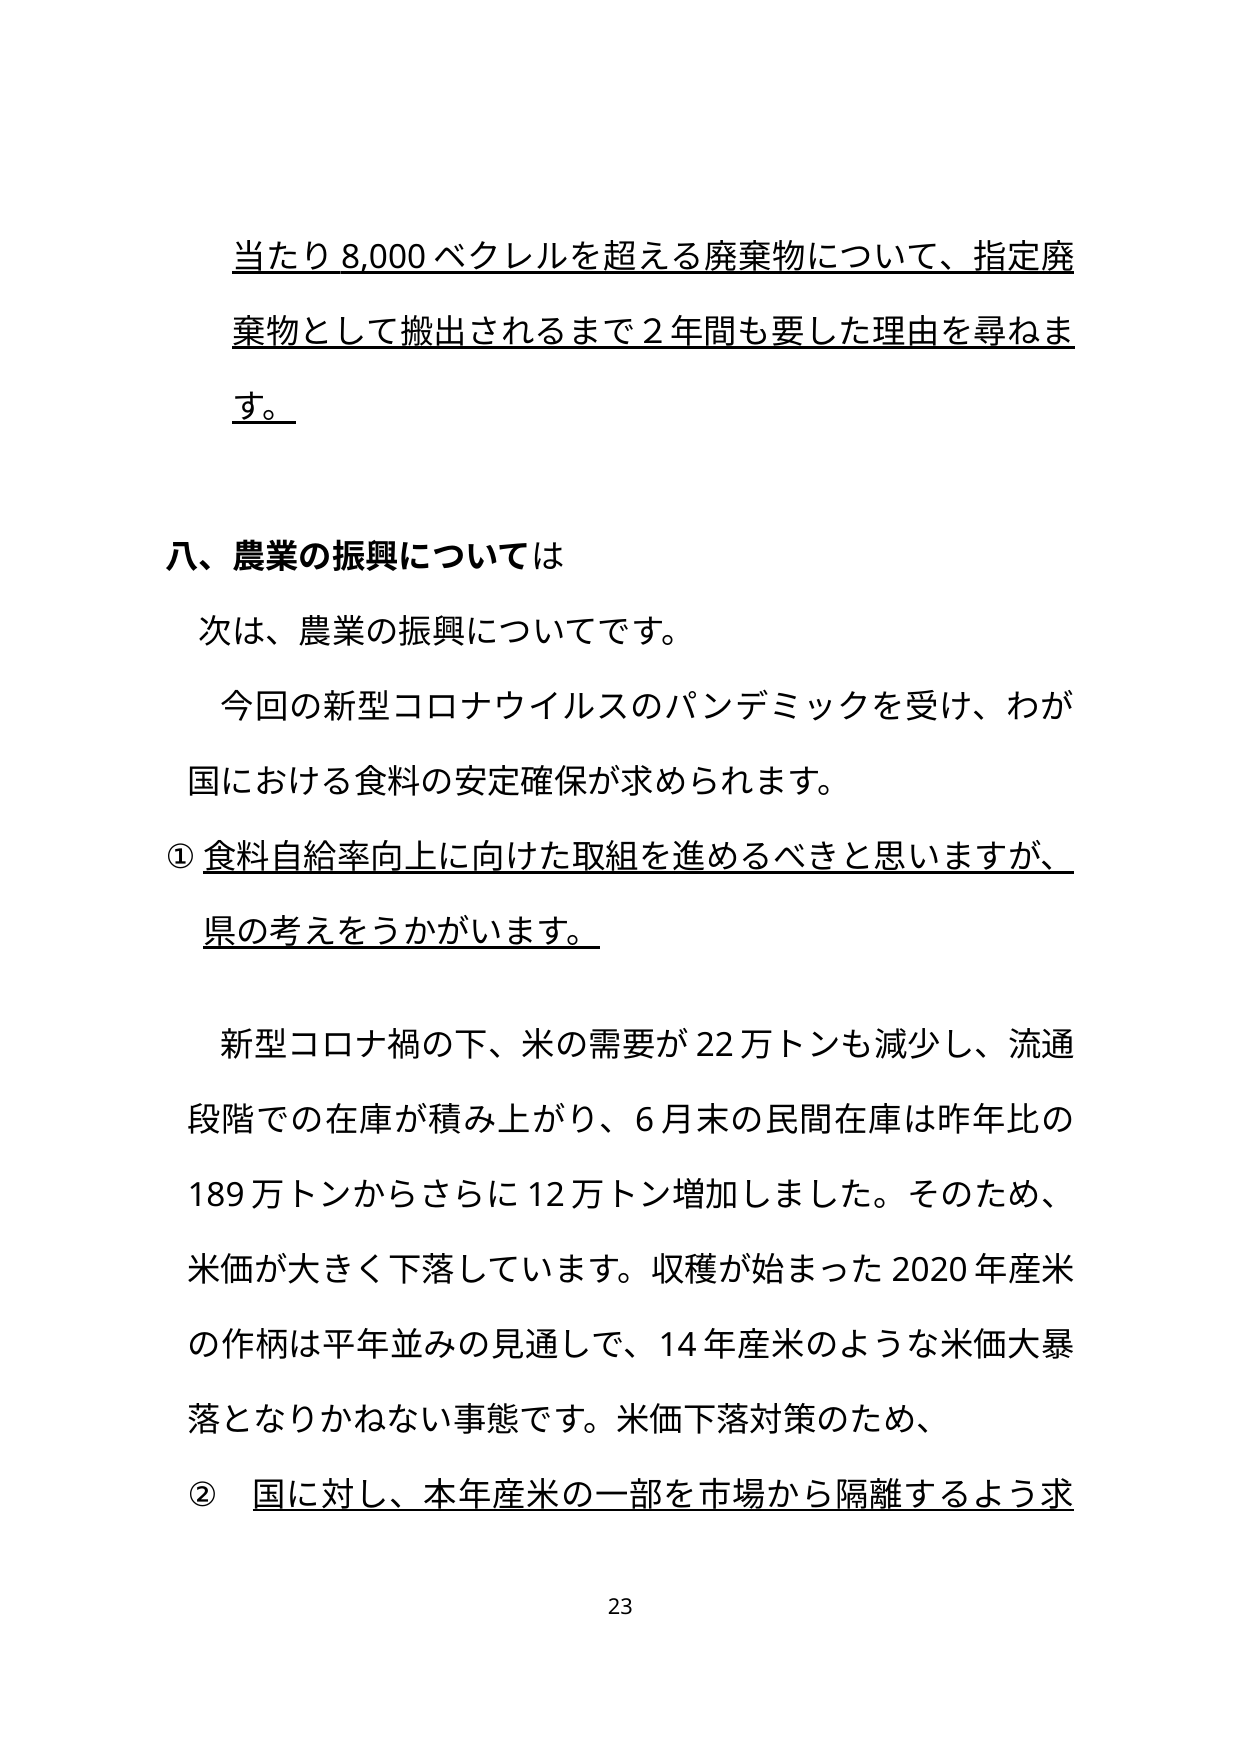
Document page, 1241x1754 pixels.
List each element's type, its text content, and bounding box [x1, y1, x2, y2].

list 食料自給率向上に向けた取組を進めるべきと思いますが、県の考えをうかがいます。 [165, 817, 1075, 967]
text 八、農業の振興については [165, 517, 1075, 592]
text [187, 1454, 1075, 1529]
text 今回の新型コロナウイルスのパンデミックを受け、わが国における食料の安定確保が求められます。 [187, 667, 1075, 817]
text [165, 217, 1075, 442]
text 新型コロナ禍の下、米の需要が22万トンも減少し、流通段階での在庫が積み上がり、6月末の民間在庫は昨年比の189万トンからさらに12万トン増加しました。そのため、米価が大きく下落しています。収穫が始まった2020年産米の作柄は平年並みの見通しで、14年産米のような米価大暴落となりかねない事態です。米価下落対策のため、 [187, 1004, 1075, 1454]
text 次は、農業の振興についてです。 [165, 592, 1075, 667]
